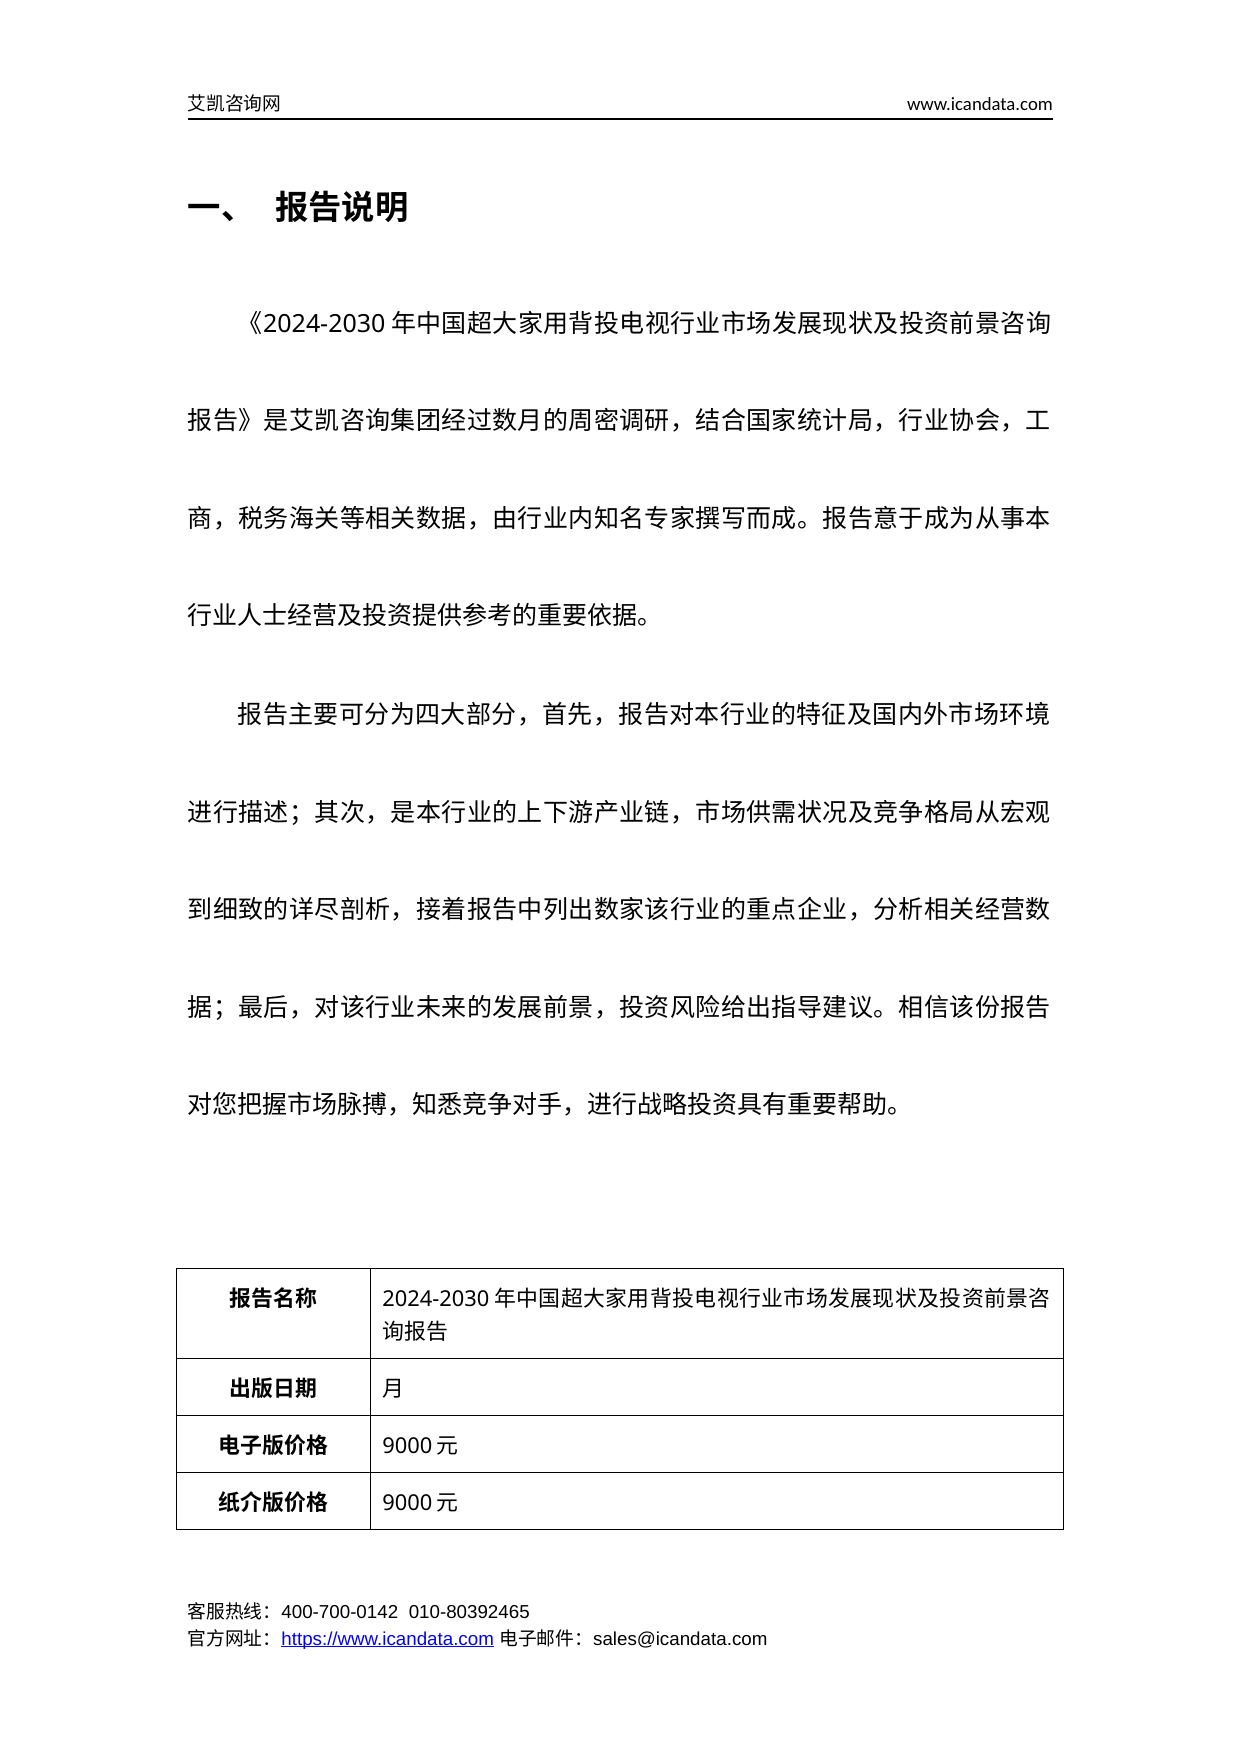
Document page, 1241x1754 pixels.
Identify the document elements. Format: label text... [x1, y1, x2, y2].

subtitle 报告说明 [187, 172, 1053, 237]
table_header 报告名称 [177, 1269, 370, 1358]
table_cell 9000元 [371, 1473, 1063, 1529]
table_cell 电子版价格 [177, 1416, 370, 1472]
table_cell 纸介版价格 [177, 1473, 370, 1529]
text 报告主要可分为四大部分，首先，报告对本行业的特征及国内外市场环境进行描述；其次，是本行业的上下游产业链，市场供需状况及竞争格局从宏观到细致的详尽剖析，接着报告中列出数家该行业的重点企业，分析相关经营数据；最后，对该行业未来的发展前景，投资风险给出指导建议。相信该份报告对您把握市场脉搏，知悉竞争对手，进行战略投资具有重要帮助。 [187, 681, 1053, 1136]
table_cell 出版日期 [177, 1359, 370, 1415]
table_cell 月 [371, 1359, 1063, 1415]
table_header 2024-2030年中国超大家用背投电视行业市场发展现状及投资前景咨询报告 [371, 1269, 1063, 1358]
table_cell 9000元 [371, 1416, 1063, 1472]
text 《2024-2030年中国超大家用背投电视行业市场发展现状及投资前景咨询报告》是艾凯咨询集团经过数月的周密调研，结合国家统计局，行业协会，工商，税务海关等相关数据，由行业内知名专家撰写而成。报告意于成为从事本行业人士经营及投资提供参考的重要依据。 [187, 289, 1053, 646]
